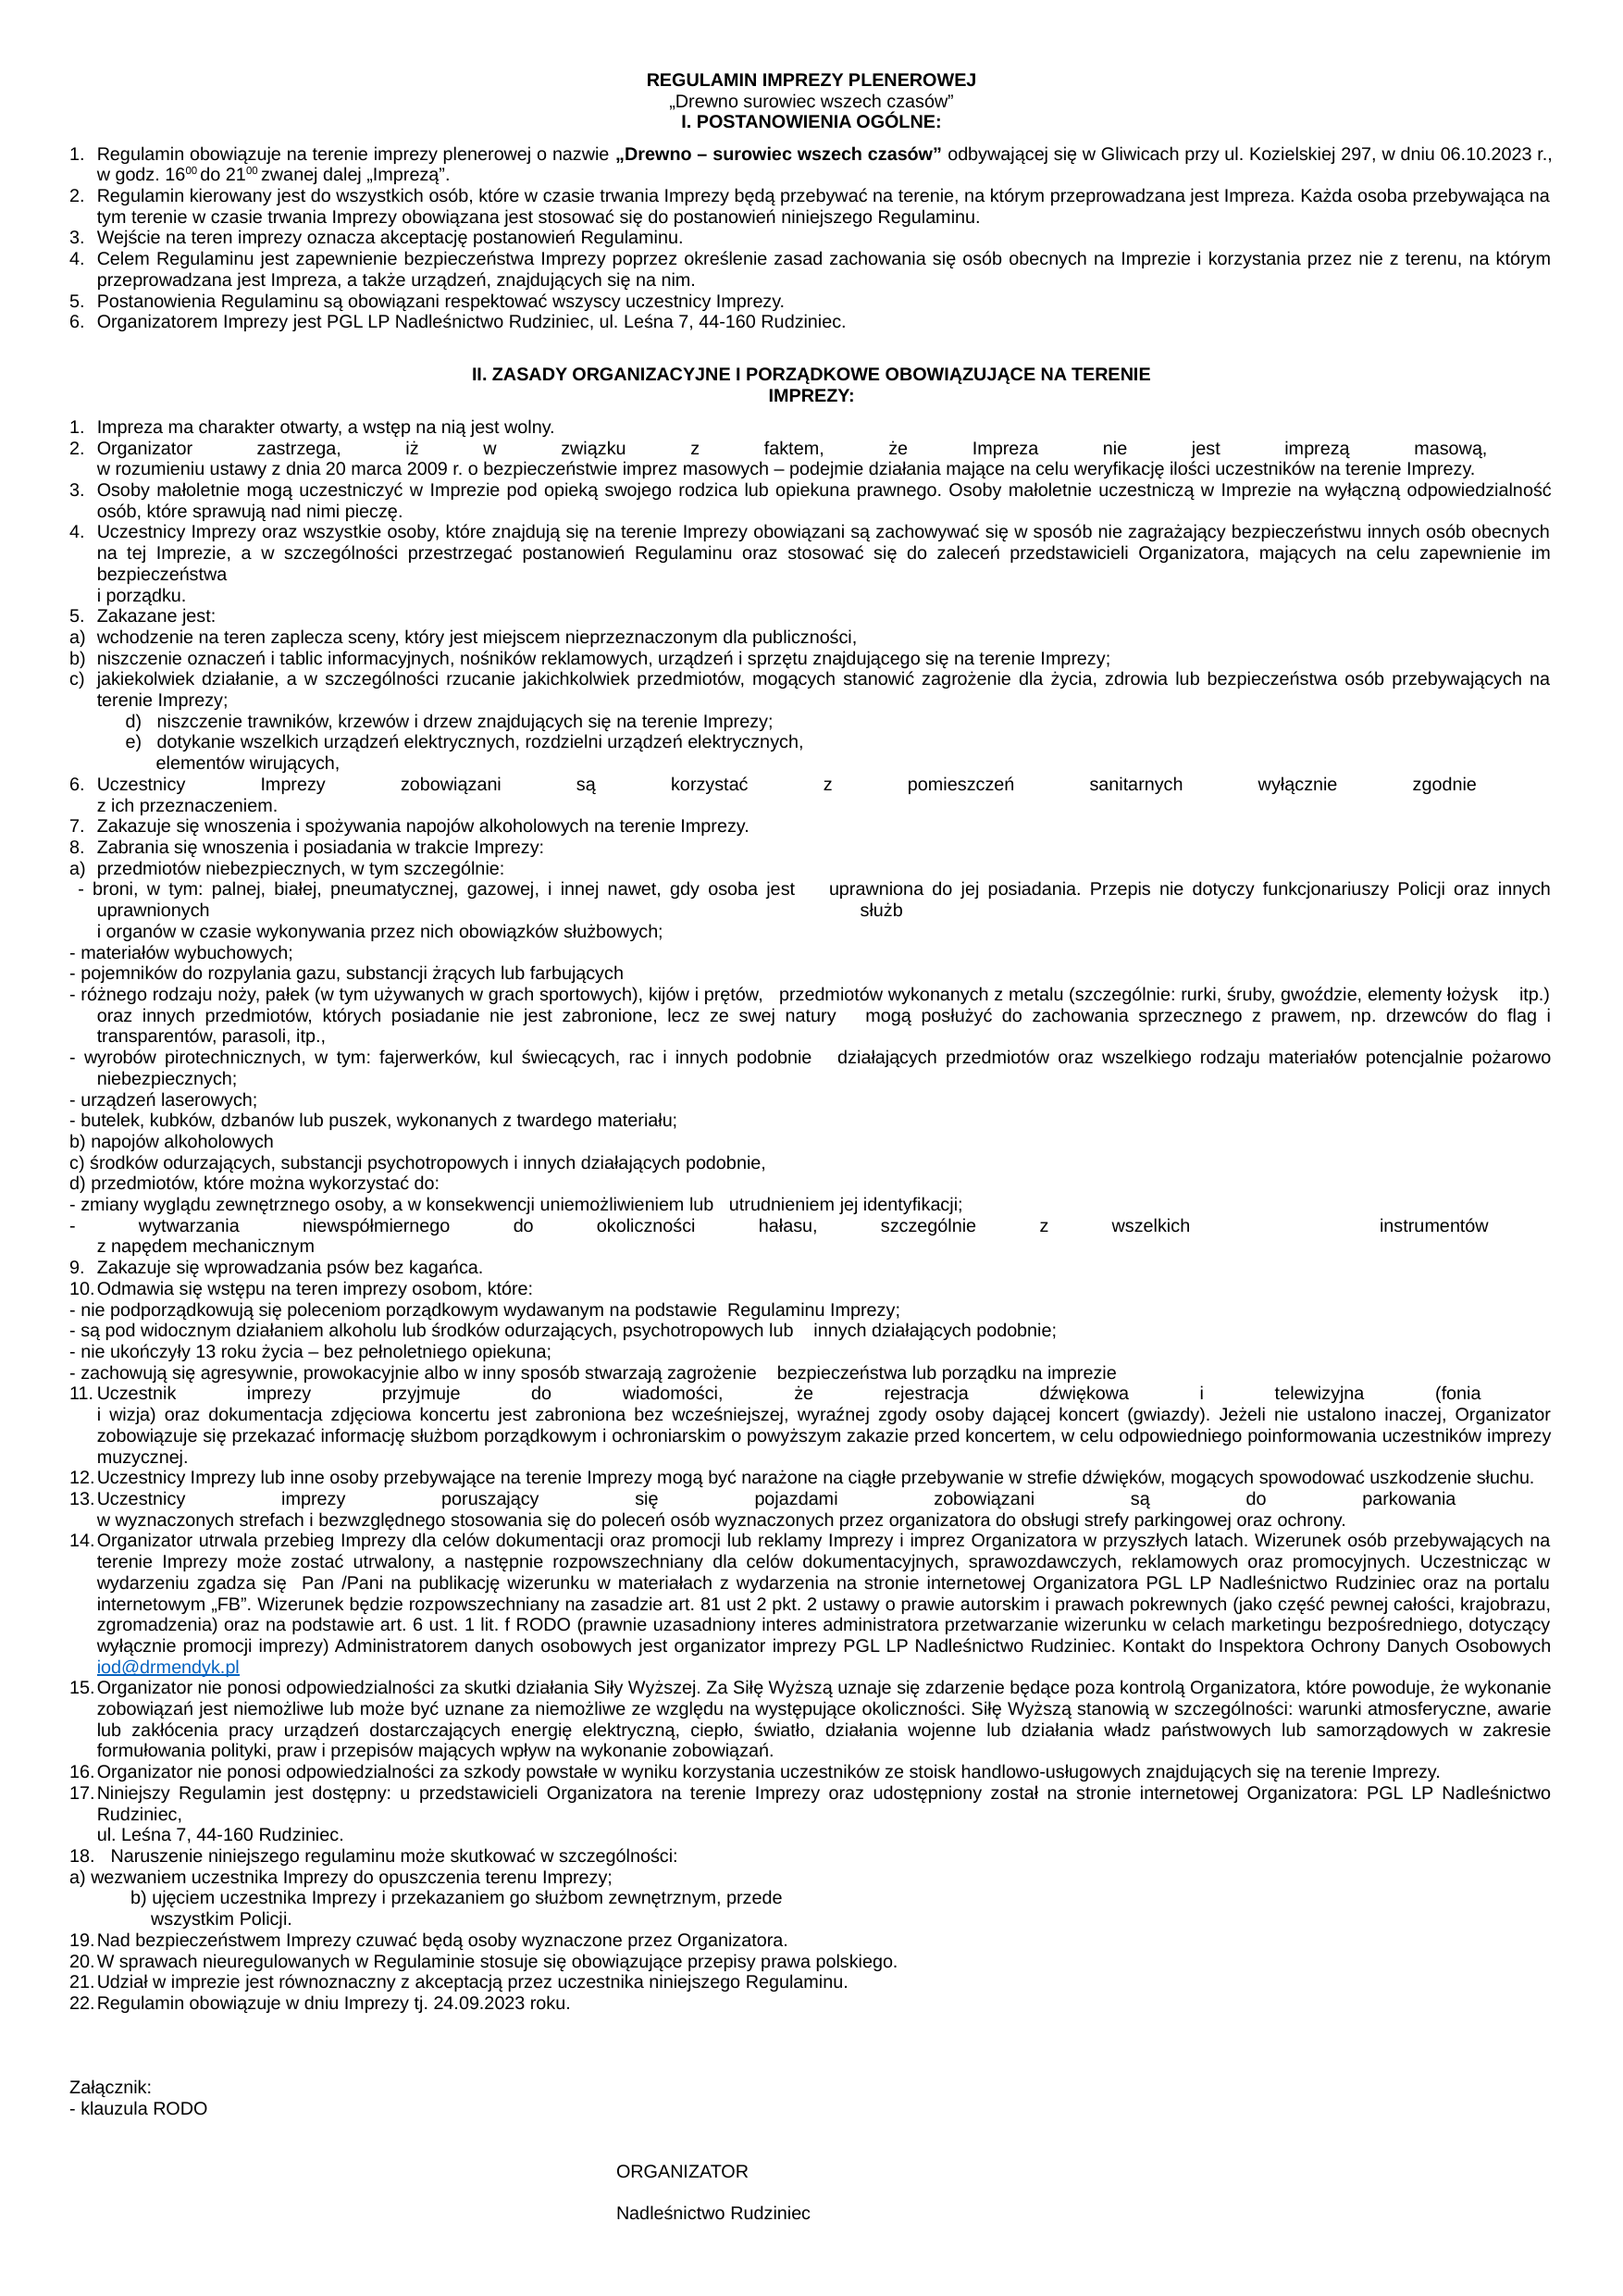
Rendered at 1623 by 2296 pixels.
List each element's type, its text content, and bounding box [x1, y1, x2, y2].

list Organizator zastrzega, iż w związku z faktem, że Impreza nie jest imprezą masową, w rozumieniu ustawy z dnia 20 marca 2009 r. o bezpieczeństwie imprez masowych – podejmie działania mające na celu weryfikację ilości uczestników na terenie Imprezy. [69, 437, 1554, 479]
text - są pod widocznym działaniem alkoholu lub środków odurzających, psychotropowych lub innych działających podobnie; [69, 1320, 1554, 1341]
list przedmiotów niebezpiecznych, w tym szczególnie: [69, 858, 1554, 878]
list Zabrania się wnoszenia i posiadania w trakcie Imprezy: [69, 837, 1554, 858]
text b) napojów alkoholowych [69, 1131, 1554, 1151]
list Regulamin obowiązuje na terenie imprezy plenerowej o nazwie „Drewno – surowiec wszech czasów” odbywającej się w Gliwicach przy ul. Kozielskiej 297, w dniu 06.10.2023 r., w godz. 1600 do 2100 zwanej dalej „Imprezą”. [69, 143, 1554, 185]
text d) przedmiotów, które można wykorzystać do: [69, 1173, 1554, 1194]
list Regulamin kierowany jest do wszystkich osób, które w czasie trwania Imprezy będą przebywać na terenie, na którym przeprowadzana jest Impreza. Każda osoba przebywająca na tym terenie w czasie trwania Imprezy obowiązana jest stosować się do postanowień niniejszego Regulaminu. [69, 185, 1554, 227]
text I. POSTANOWIENIA OGÓLNE: [69, 111, 1554, 132]
text - nie ukończyły 13 roku życia – bez pełnoletniego opiekuna; [69, 1341, 1554, 1362]
text - klauzula RODO [69, 2097, 1554, 2118]
text - wyrobów pirotechnicznych, w tym: fajerwerków, kul świecących, rac i innych podobnie działających przedmiotów oraz wszelkiego rodzaju materiałów potencjalnie pożarowo niebezpiecznych; [69, 1047, 1554, 1088]
list Uczestnicy imprezy poruszający się pojazdami zobowiązani są do parkowania w wyznaczonych strefach i bezwzględnego stosowania się do poleceń osób wyznaczonych przez organizatora do obsługi strefy parkingowej oraz ochrony. [69, 1488, 1554, 1530]
list Zakazuje się wprowadzania psów bez kagańca. [69, 1257, 1554, 1278]
list Zakazane jest: [69, 605, 1554, 627]
text „Drewno surowiec wszech czasów” [69, 91, 1554, 111]
text - butelek, kubków, dzbanów lub puszek, wykonanych z twardego materiału; [69, 1110, 1554, 1131]
list Osoby małoletnie mogą uczestniczyć w Imprezie pod opieką swojego rodzica lub opiekuna prawnego. Osoby małoletnie uczestniczą w Imprezie na wyłączną odpowiedzialność osób, które sprawują nad nimi pieczę. [69, 479, 1554, 521]
list Postanowienia Regulaminu są obowiązani respektować wszyscy uczestnicy Imprezy. [69, 290, 1554, 311]
list Udział w imprezie jest równoznaczny z akceptacją przez uczestnika niniejszego Regulaminu. [69, 1971, 1554, 1992]
text Nadleśnictwo Rudziniec [69, 2203, 1554, 2224]
list Celem Regulaminu jest zapewnienie bezpieczeństwa Imprezy poprzez określenie zasad zachowania się osób obecnych na Imprezie i korzystania przez nie z terenu, na którym przeprowadzana jest Impreza, a także urządzeń, znajdujących się na nim. [69, 248, 1554, 290]
text wszystkim Policji. [69, 1908, 1554, 1930]
text - broni, w tym: palnej, białej, pneumatycznej, gazowej, i innej nawet, gdy osoba jest uprawniona do jej posiadania. Przepis nie dotyczy funkcjonariuszy Policji oraz innych uprawnionych służb i organów w czasie wykonywania przez nich obowiązków służbowych; [69, 878, 1554, 941]
text b) ujęciem uczestnika Imprezy i przekazaniem go służbom zewnętrznym, przede [69, 1887, 1554, 1908]
list Organizator nie ponosi odpowiedzialności za skutki działania Siły Wyższej. Za Siłę Wyższą uznaje się zdarzenie będące poza kontrolą Organizatora, które powoduje, że wykonanie zobowiązań jest niemożliwe lub może być uznane za niemożliwe ze względu na występujące okoliczności. Siłę Wyższą stanowią w szczególności: warunki atmosferyczne, awarie lub zakłócenia pracy urządzeń dostarczających energię elektryczną, ciepło, światło, działania wojenne lub działania władz państwowych lub samorządowych w zakresie formułowania polityki, praw i przepisów mających wpływ na wykonanie zobowiązań. [69, 1677, 1554, 1761]
list wchodzenie na teren zaplecza sceny, który jest miejscem nieprzeznaczonym dla publiczności, [69, 627, 1554, 647]
text - pojemników do rozpylania gazu, substancji żrących lub farbujących [69, 962, 1554, 984]
list jakiekolwiek działanie, a w szczególności rzucanie jakichkolwiek przedmiotów, mogących stanowić zagrożenie dla życia, zdrowia lub bezpieczeństwa osób przebywających na terenie Imprezy; [69, 668, 1554, 711]
list Nad bezpieczeństwem Imprezy czuwać będą osoby wyznaczone przez Organizatora. [69, 1930, 1554, 1950]
text c) środków odurzających, substancji psychotropowych i innych działających podobnie, [69, 1151, 1554, 1173]
text REGULAMIN IMPREZY PLENEROWEJ [69, 69, 1554, 91]
text - zmiany wyglądu zewnętrznego osoby, a w konsekwencji uniemożliwieniem lub utrudnieniem jej identyfikacji; [69, 1194, 1554, 1215]
list Regulamin obowiązuje w dniu Imprezy tj. 24.09.2023 roku. [69, 1992, 1554, 2014]
text - urządzeń laserowych; [69, 1088, 1554, 1110]
list Uczestnicy Imprezy oraz wszystkie osoby, które znajdują się na terenie Imprezy obowiązani są zachowywać się w sposób nie zagrażający bezpieczeństwu innych osób obecnych na tej Imprezie, a w szczególności przestrzegać postanowień Regulaminu oraz stosować się do zaleceń przedstawicieli Organizatora, mających na celu zapewnienie im bezpieczeństwa i porządku. [69, 521, 1554, 605]
text d) niszczenie trawników, krzewów i drzew znajdujących się na terenie Imprezy; [69, 711, 1554, 731]
list niszczenie oznaczeń i tablic informacyjnych, nośników reklamowych, urządzeń i sprzętu znajdującego się na terenie Imprezy; [69, 647, 1554, 668]
text IMPREZY: [69, 385, 1554, 405]
text Załącznik: [69, 2077, 1554, 2097]
text II. ZASADY ORGANIZACYJNE I PORZĄDKOWE OBOWIĄZUJĄCE NA TERENIE [69, 364, 1554, 385]
list Wejście na teren imprezy oznacza akceptację postanowień Regulaminu. [69, 227, 1554, 248]
list Uczestnik imprezy przyjmuje do wiadomości, że rejestracja dźwiękowa i telewizyjna (fonia i wizja) oraz dokumentacja zdjęciowa koncertu jest zabroniona bez wcześniejszej, wyraźnej zgody osoby dającej koncert (gwiazdy). Jeżeli nie ustalono inaczej, Organizator zobowiązuje się przekazać informację służbom porządkowym i ochroniarskim o powyższym zakazie przed koncertem, w celu odpowiedniego poinformowania uczestników imprezy muzycznej. [69, 1383, 1554, 1467]
text elementów wirujących, [69, 752, 1554, 774]
text - zachowują się agresywnie, prowokacyjnie albo w inny sposób stwarzają zagrożenie bezpieczeństwa lub porządku na imprezie [69, 1362, 1554, 1383]
list Niniejszy Regulamin jest dostępny: u przedstawicieli Organizatora na terenie Imprezy oraz udostępniony został na stronie internetowej Organizatora: PGL LP Nadleśnictwo Rudziniec, ul. Leśna 7, 44-160 Rudziniec. [69, 1782, 1554, 1845]
list Uczestnicy Imprezy zobowiązani są korzystać z pomieszczeń sanitarnych wyłącznie zgodnie z ich przeznaczeniem. [69, 774, 1554, 815]
list Organizator utrwala przebieg Imprezy dla celów dokumentacji oraz promocji lub reklamy Imprezy i imprez Organizatora w przyszłych latach. Wizerunek osób przebywających na terenie Imprezy może zostać utrwalony, a następnie rozpowszechniany dla celów dokumentacyjnych, sprawozdawczych, reklamowych oraz promocyjnych. Uczestnicząc w wydarzeniu zgadza się Pan /Pani na publikację wizerunku w materiałach z wydarzenia na stronie internetowej Organizatora PGL LP Nadleśnictwo Rudziniec oraz na portalu internetowym „FB”. Wizerunek będzie rozpowszechniany na zasadzie art. 81 ust 2 pkt. 2 ustawy o prawie autorskim i prawach pokrewnych (jako część pewnej całości, krajobrazu, zgromadzenia) oraz na podstawie art. 6 ust. 1 lit. f RODO (prawnie uzasadniony interes administratora przetwarzanie wizerunku w celach marketingu bezpośredniego, dotyczący wyłącznie promocji imprezy) Administratorem danych osobowych jest organizator imprezy PGL LP Nadleśnictwo Rudziniec. Kontakt do Inspektora Ochrony Danych Osobowych iod@drmendyk.pl [69, 1530, 1554, 1677]
list W sprawach nieuregulowanych w Regulaminie stosuje się obowiązujące przepisy prawa polskiego. [69, 1950, 1554, 1971]
list Impreza ma charakter otwarty, a wstęp na nią jest wolny. [69, 416, 1554, 437]
text - różnego rodzaju noży, pałek (w tym używanych w grach sportowych), kijów i prętów, przedmiotów wykonanych z metalu (szczególnie: rurki, śruby, gwoździe, elementy łożysk itp.) oraz innych przedmiotów, których posiadanie nie jest zabronione, lecz ze swej natury mogą posłużyć do zachowania sprzecznego z prawem, np. drzewców do flag i transparentów, parasoli, itp., [69, 984, 1554, 1047]
text - wytwarzania niewspółmiernego do okoliczności hałasu, szczególnie z wszelkich instrumentów z napędem mechanicznym [69, 1215, 1554, 1257]
list Uczestnicy Imprezy lub inne osoby przebywające na terenie Imprezy mogą być narażone na ciągłe przebywanie w strefie dźwięków, mogących spowodować uszkodzenie słuchu. [69, 1467, 1554, 1488]
text - materiałów wybuchowych; [69, 941, 1554, 962]
text e) dotykanie wszelkich urządzeń elektrycznych, rozdzielni urządzeń elektrycznych, [69, 731, 1554, 752]
list Organizator nie ponosi odpowiedzialności za szkody powstałe w wyniku korzystania uczestników ze stoisk handlowo-usługowych znajdujących się na terenie Imprezy. [69, 1761, 1554, 1782]
list Zakazuje się wnoszenia i spożywania napojów alkoholowych na terenie Imprezy. [69, 815, 1554, 837]
list Odmawia się wstępu na teren imprezy osobom, które: [69, 1278, 1554, 1298]
list Organizatorem Imprezy jest PGL LP Nadleśnictwo Rudziniec, ul. Leśna 7, 44-160 Rudziniec. [69, 311, 1554, 332]
text a) wezwaniem uczestnika Imprezy do opuszczenia terenu Imprezy; [69, 1867, 1554, 1887]
list Naruszenie niniejszego regulaminu może skutkować w szczególności: [69, 1845, 1554, 1867]
text - nie podporządkowują się poleceniom porządkowym wydawanym na podstawie Regulaminu Imprezy; [69, 1298, 1554, 1320]
text ORGANIZATOR [69, 2160, 1554, 2181]
